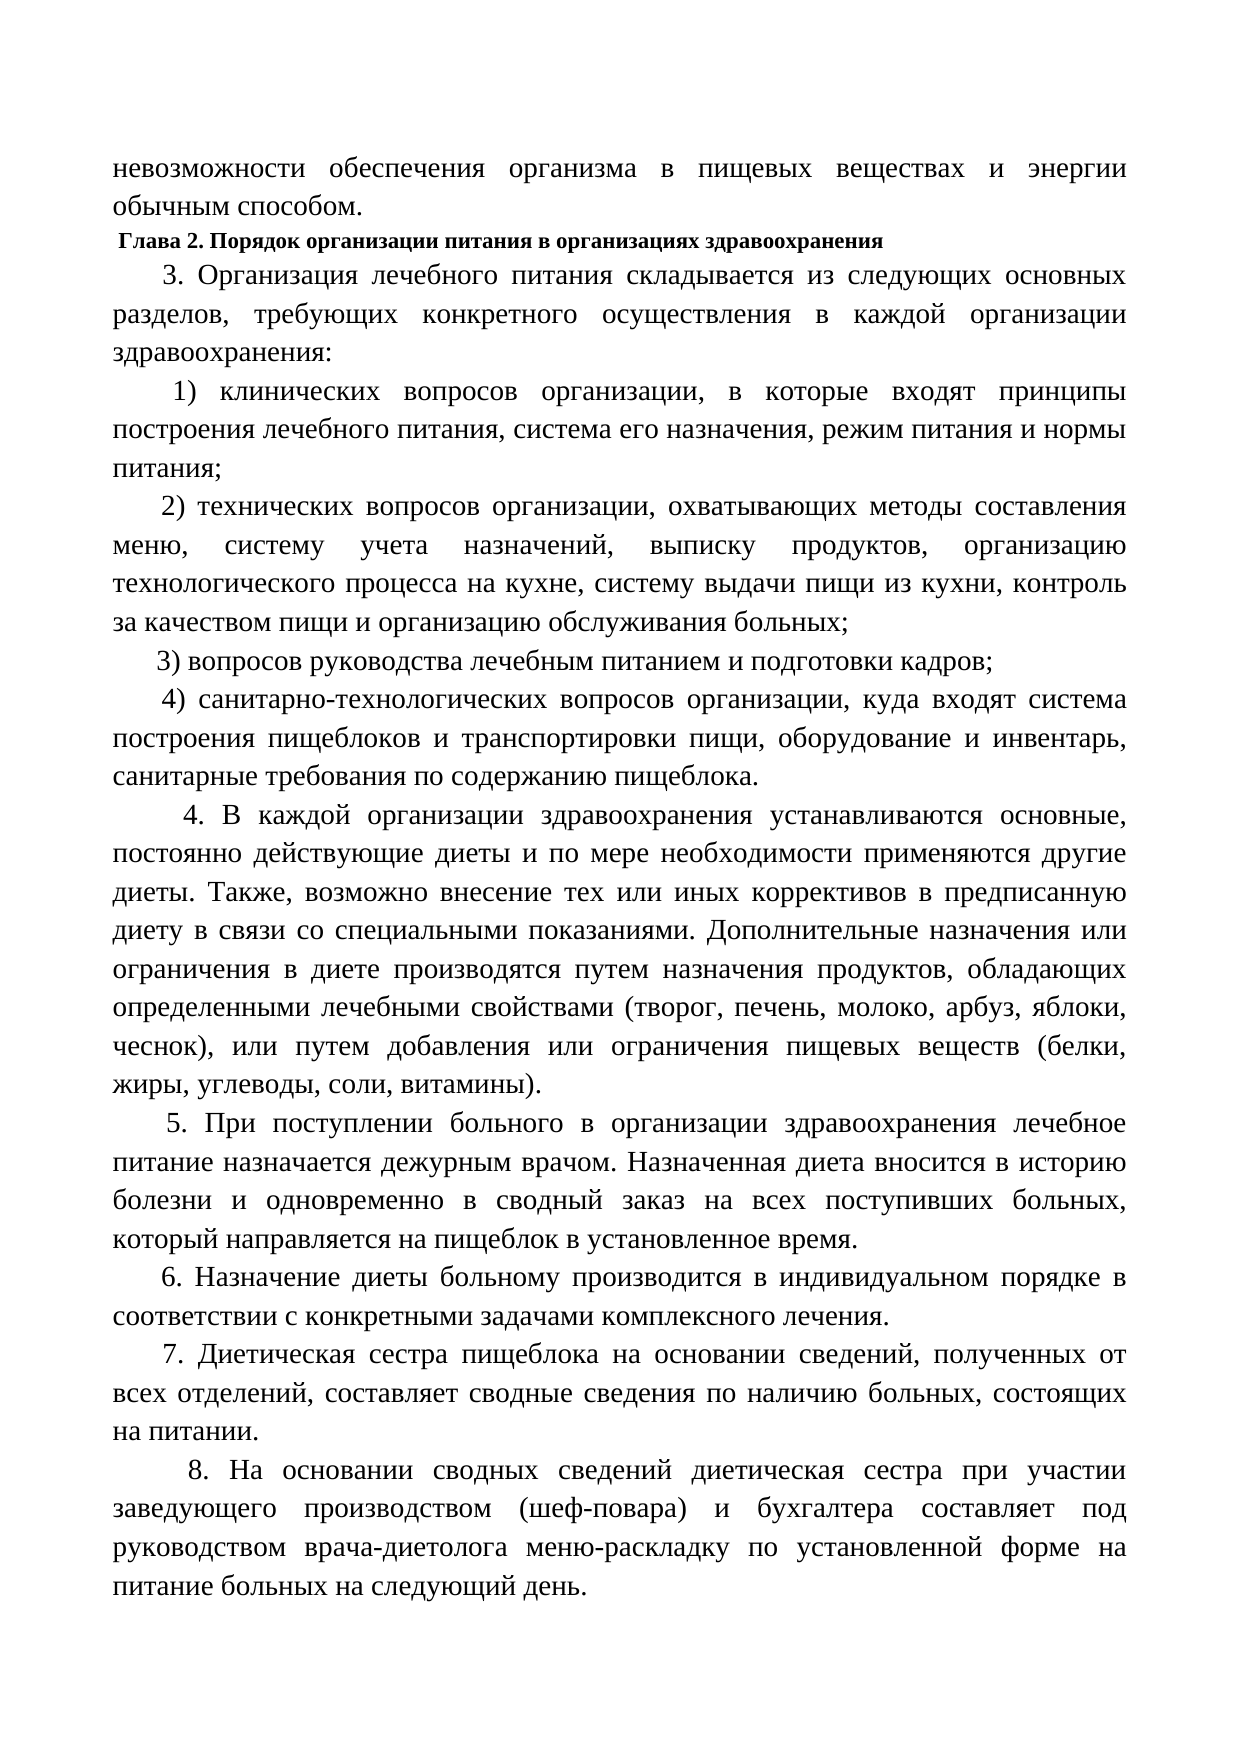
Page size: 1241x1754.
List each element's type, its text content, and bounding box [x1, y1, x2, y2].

text 4. В каждой организации здравоохранения устанавливаются основные, постоянно действующие диеты и по мере необходимости применяются другие диеты. Также, возможно внесение тех или иных коррективов в предписанную диету в связи со специальными показаниями. Дополнительные назначения или ограничения в диете производятся путем назначения продуктов, обладающих определенными лечебными свойствами (творог, печень, молоко, арбуз, яблоки, чеснок), или путем добавления или ограничения пищевых веществ (белки, жиры, углеводы, соли, витамины). [112, 797, 1128, 1100]
text 5. При поступлении больного в организации здравоохранения лечебное питание назначается дежурным врачом. Назначенная диета вносится в историю болезни и одновременно в сводный заказ на всех поступивших больных, который направляется на пищеблок в установленное время. [112, 1105, 1128, 1254]
text Глава 2. Порядок организации питания в организациях здравоохранения [112, 227, 1128, 253]
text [112, 150, 1128, 222]
text 3) вопросов руководства лечебным питанием и подготовки кадров; [112, 643, 1128, 676]
text 1) клинических вопросов организации, в которые входят принципы построения лечебного питания, система его назначения, режим питания и нормы питания; [112, 373, 1128, 483]
text 3. Организация лечебного питания складывается из следующих основных разделов, требующих конкретного осуществления в каждой организации здравоохранения: [112, 257, 1128, 368]
text 4) санитарно-технологических вопросов организации, куда входят система построения пищеблоков и транспортировки пищи, оборудование и инвентарь, санитарные требования по содержанию пищеблока. [112, 681, 1128, 792]
text 7. Диетическая сестра пищеблока на основании сведений, полученных от всех отделений, составляет сводные сведения по наличию больных, состоящих на питании. [112, 1336, 1128, 1447]
text 8. На основании сводных сведений диетическая сестра при участии заведующего производством (шеф-повара) и бухгалтера составляет под руководством врача-диетолога меню-раскладку по установленной форме на питание больных на следующий день. [112, 1452, 1128, 1601]
text 6. Назначение диеты больному производится в индивидуальном порядке в соответствии с конкретными задачами комплексного лечения. [112, 1259, 1128, 1331]
text 2) технических вопросов организации, охватывающих методы составления меню, систему учета назначений, выписку продуктов, организацию технологического процесса на кухне, систему выдачи пищи из кухни, контроль за качеством пищи и организацию обслуживания больных; [112, 488, 1128, 638]
